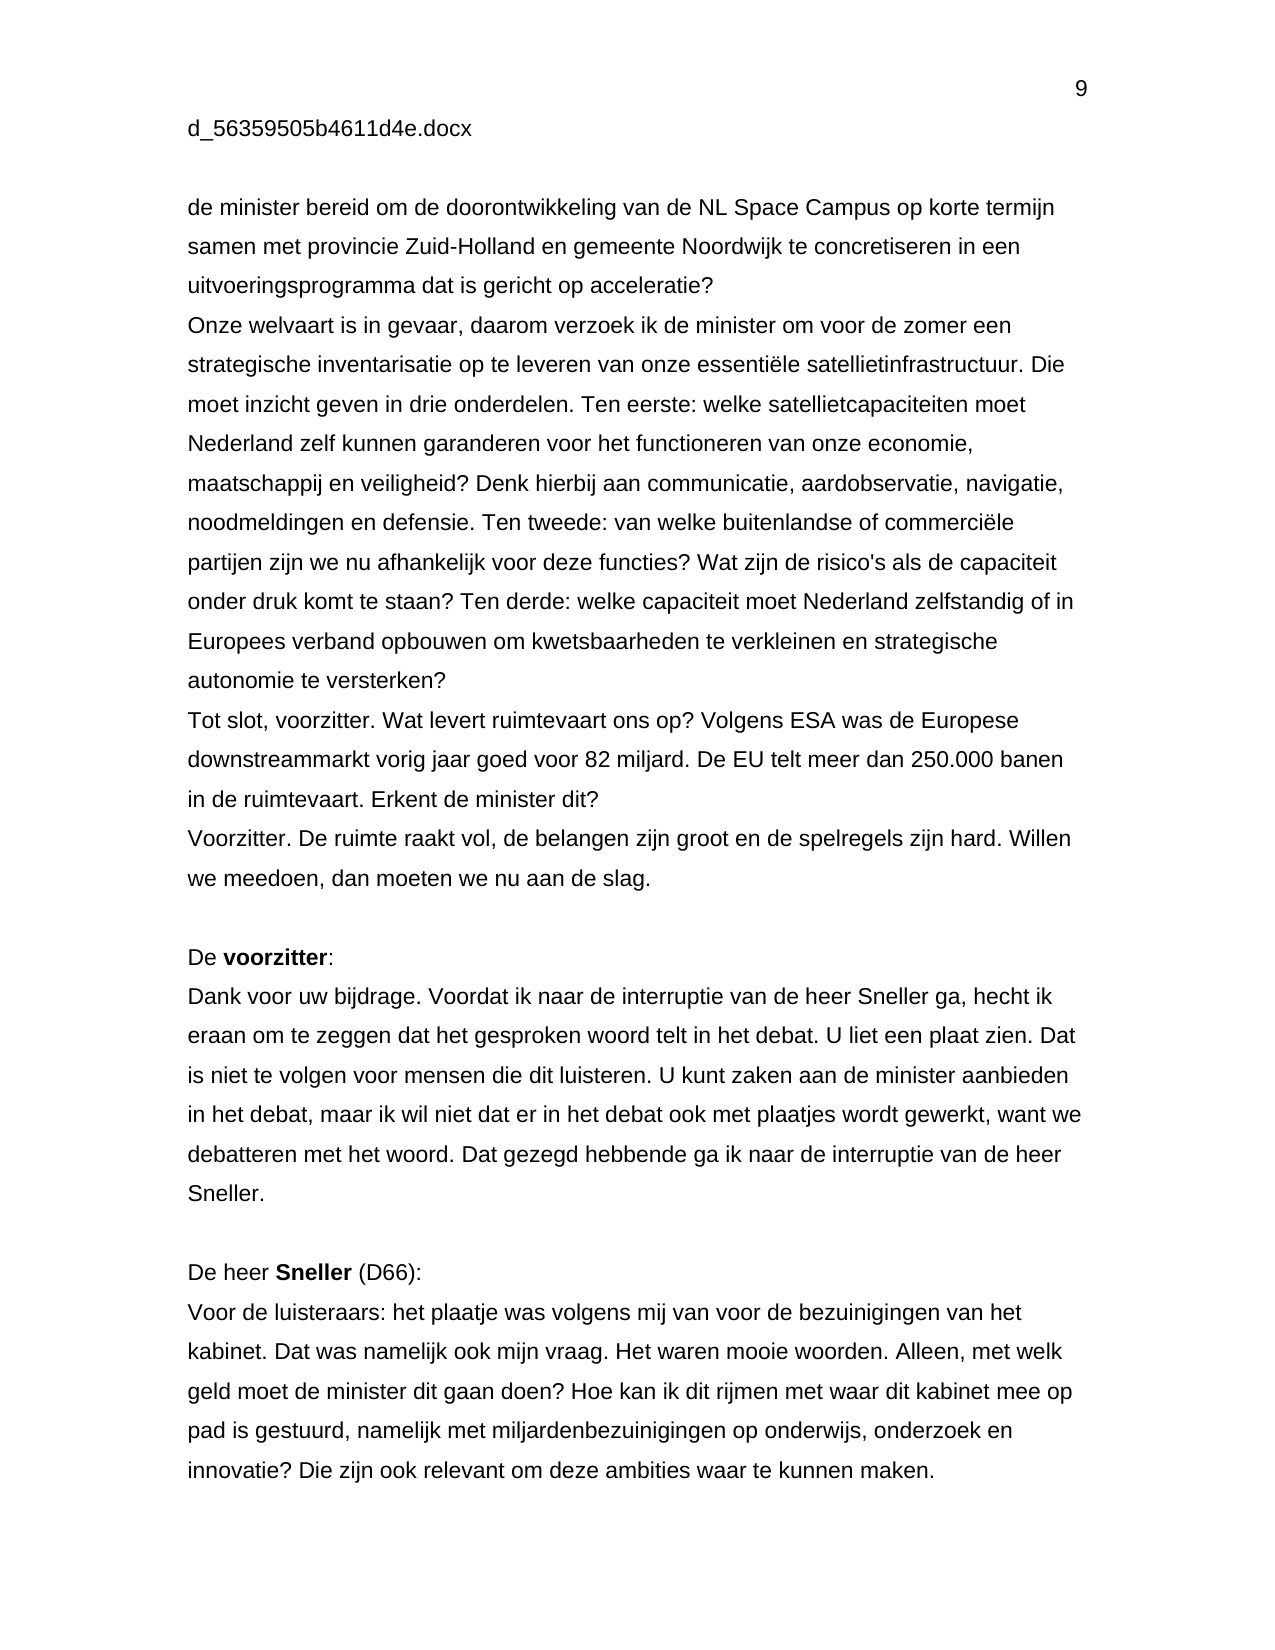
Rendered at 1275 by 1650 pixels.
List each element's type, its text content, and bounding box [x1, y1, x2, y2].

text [187, 193, 1087, 299]
text Dank voor uw bijdrage. Voordat ik naar de interruptie van de heer Sneller ga, hecht ik eraan om te zeggen dat het gesproken woord telt in het debat. U liet een plaat zien. Dat is niet te volgen voor mensen die dit luisteren. U kunt zaken aan de minister aanbieden in het debat, maar ik wil niet dat er in het debat ook met plaatjes wordt gewerkt, want we debatteren met het woord. Dat gezegd hebbende ga ik naar de interruptie van de heer Sneller. [187, 983, 1087, 1207]
text Tot slot, voorzitter. Wat levert ruimtevaart ons op? Volgens ESA was de Europese downstreammarkt vorig jaar goed voor 82 miljard. De EU telt meer dan 250.000 banen in de ruimtevaart. Erkent de minister dit? [187, 707, 1087, 812]
text De voorzitter: [187, 943, 1087, 970]
text Onze welvaart is in gevaar, daarom verzoek ik de minister om voor de zomer een strategische inventarisatie op te leveren van onze essentiële satellietinfrastructuur. Die moet inzicht geven in drie onderdelen. Ten eerste: welke satellietcapaciteiten moet Nederland zelf kunnen garanderen voor het functioneren van onze economie, maatschappij en veiligheid? Denk hierbij aan communicatie, aardobservatie, navigatie, noodmeldingen en defensie. Ten tweede: van welke buitenlandse of commerciële partijen zijn we nu afhankelijk voor deze functies? Wat zijn de risico's als de capaciteit onder druk komt te staan? Ten derde: welke capaciteit moet Nederland zelfstandig of in Europees verband opbouwen om kwetsbaarheden te verkleinen en strategische autonomie te versterken? [187, 312, 1087, 693]
text Voorzitter. De ruimte raakt vol, de belangen zijn groot en de spelregels zijn hard. Willen we meedoen, dan moeten we nu aan de slag. [187, 825, 1087, 891]
text De heer Sneller (D66): [187, 1259, 1087, 1286]
text Voor de luisteraars: het plaatje was volgens mij van voor de bezuinigingen van het kabinet. Dat was namelijk ook mijn vraag. Het waren mooie woorden. Alleen, met welk geld moet de minister dit gaan doen? Hoe kan ik dit rijmen met waar dit kabinet mee op pad is gestuurd, namelijk met miljardenbezuinigingen op onderwijs, onderzoek en innovatie? Die zijn ook relevant om deze ambities waar te kunnen maken. [187, 1299, 1087, 1483]
